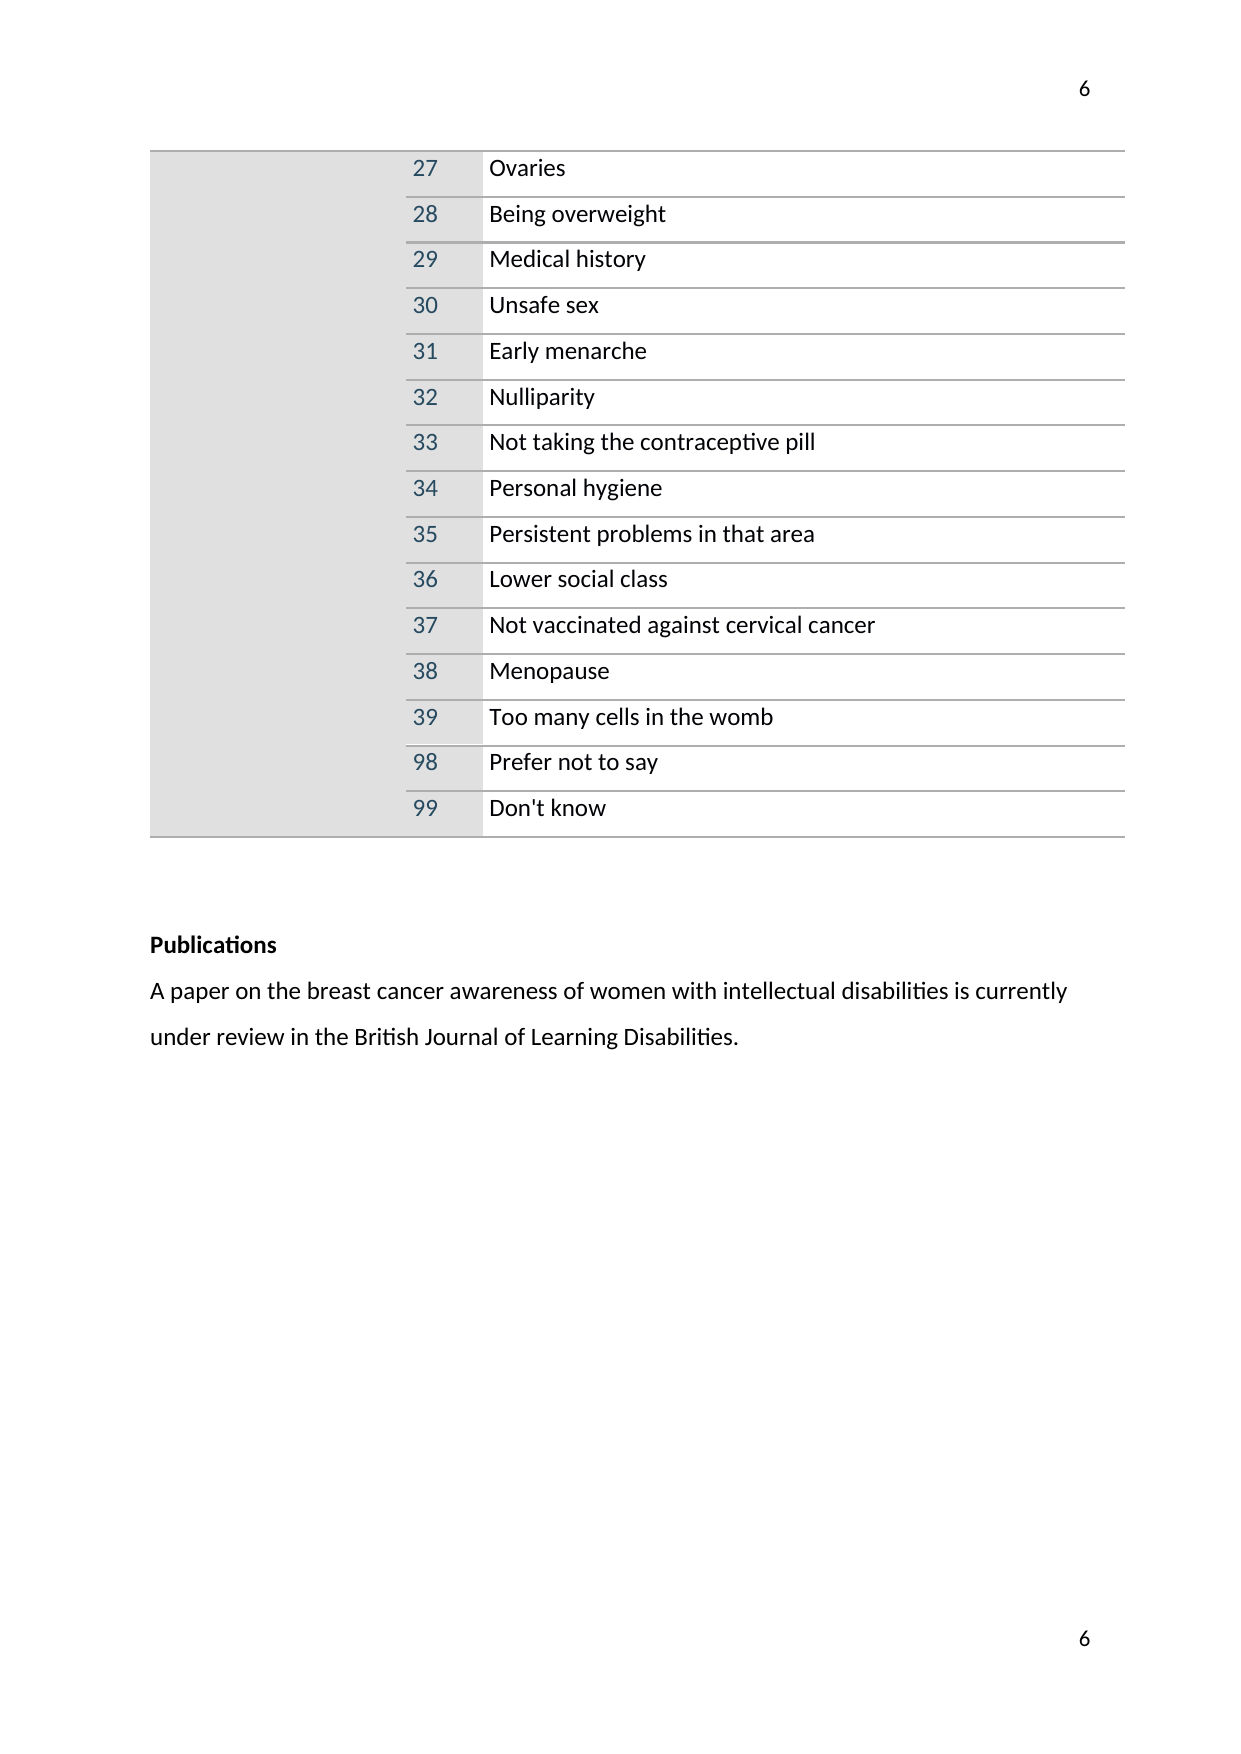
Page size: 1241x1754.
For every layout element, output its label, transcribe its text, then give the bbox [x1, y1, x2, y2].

table_cell 34 [406, 472, 483, 516]
table_cell 98 [406, 747, 483, 790]
table_cell Ovaries [483, 152, 1124, 196]
table_cell 29 [406, 244, 483, 287]
table_cell Not taking the contraceptive pill [483, 426, 1124, 470]
table_cell Persistent problems in that area [483, 518, 1124, 562]
table_cell Nulliparity [483, 381, 1124, 424]
table_cell Being overweight [483, 198, 1124, 241]
table_cell Too many cells in the womb [483, 701, 1124, 744]
table_cell 31 [406, 335, 483, 379]
table_cell 27 [406, 152, 483, 196]
table_cell 39 [406, 701, 483, 744]
table_cell 99 [406, 792, 483, 836]
table_cell Personal hygiene [483, 472, 1124, 516]
text A paper on the breast cancer awareness of women with intellectual disabilities is currently under review in the British Journal of Learning Disabilities. [150, 975, 1090, 1051]
table_cell Don't know [483, 792, 1124, 836]
table_cell 30 [406, 289, 483, 333]
table_cell 33 [406, 426, 483, 470]
table_cell 36 [406, 564, 483, 607]
table_cell Unsafe sex [483, 289, 1124, 333]
table_cell Menopause [483, 655, 1124, 699]
table_cell Prefer not to say [483, 747, 1124, 790]
text Publications [150, 929, 1090, 960]
table_cell Lower social class [483, 564, 1124, 607]
table_cell 37 [406, 609, 483, 653]
table_cell Early menarche [483, 335, 1124, 379]
table_cell 32 [406, 381, 483, 424]
table_cell 38 [406, 655, 483, 699]
table_cell 28 [406, 198, 483, 241]
table_cell 35 [406, 518, 483, 562]
table_cell Not vaccinated against cervical cancer [483, 609, 1124, 653]
table_cell Medical history [483, 244, 1124, 287]
